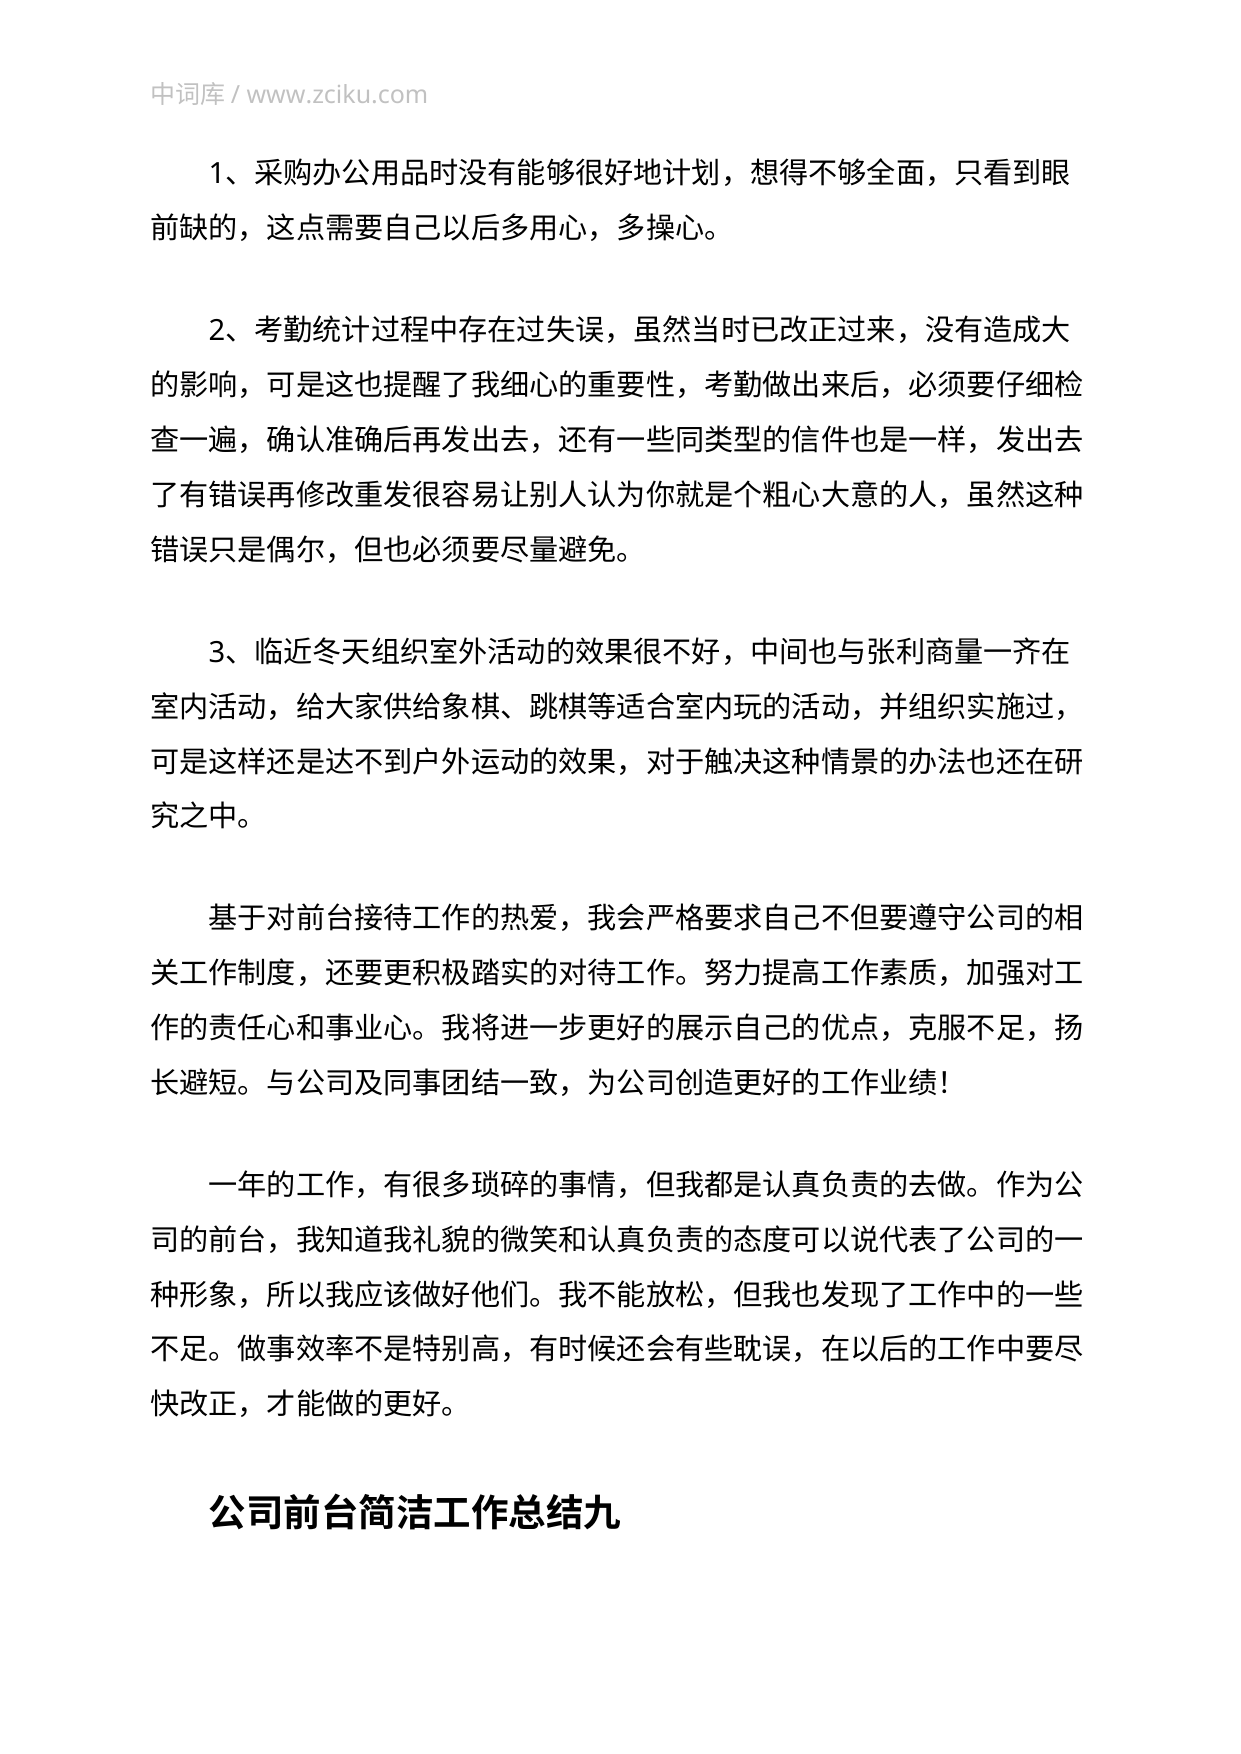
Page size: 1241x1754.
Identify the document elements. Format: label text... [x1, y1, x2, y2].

text 1、采购办公用品时没有能够很好地计划，想得不够全面，只看到眼前缺的，这点需要自己以后多用心，多操心。 [150, 150, 1090, 247]
text 2、考勤统计过程中存在过失误，虽然当时已改正过来，没有造成大的影响，可是这也提醒了我细心的重要性，考勤做出来后，必须要仔细检查一遍，确认准确后再发出去，还有一些同类型的信件也是一样，发出去了有错误再修改重发很容易让别人认为你就是个粗心大意的人，虽然这种错误只是偶尔，但也必须要尽量避免。 [150, 307, 1090, 569]
text 公司前台简洁工作总结九 [150, 1483, 1090, 1537]
text 基于对前台接待工作的热爱，我会严格要求自己不但要遵守公司的相关工作制度，还要更积极踏实的对待工作。努力提高工作素质，加强对工作的责任心和事业心。我将进一步更好的展示自己的优点，克服不足，扬长避短。与公司及同事团结一致，为公司创造更好的工作业绩！ [150, 895, 1090, 1102]
text 一年的工作，有很多琐碎的事情，但我都是认真负责的去做。作为公司的前台，我知道我礼貌的微笑和认真负责的态度可以说代表了公司的一种形象，所以我应该做好他们。我不能放松，但我也发现了工作中的一些不足。做事效率不是特别高，有时候还会有些耽误，在以后的工作中要尽快改正，才能做的更好。 [150, 1161, 1090, 1423]
text 3、临近冬天组织室外活动的效果很不好，中间也与张利商量一齐在室内活动，给大家供给象棋、跳棋等适合室内玩的活动，并组织实施过，可是这样还是达不到户外运动的效果，对于触决这种情景的办法也还在研究之中。 [150, 628, 1090, 835]
